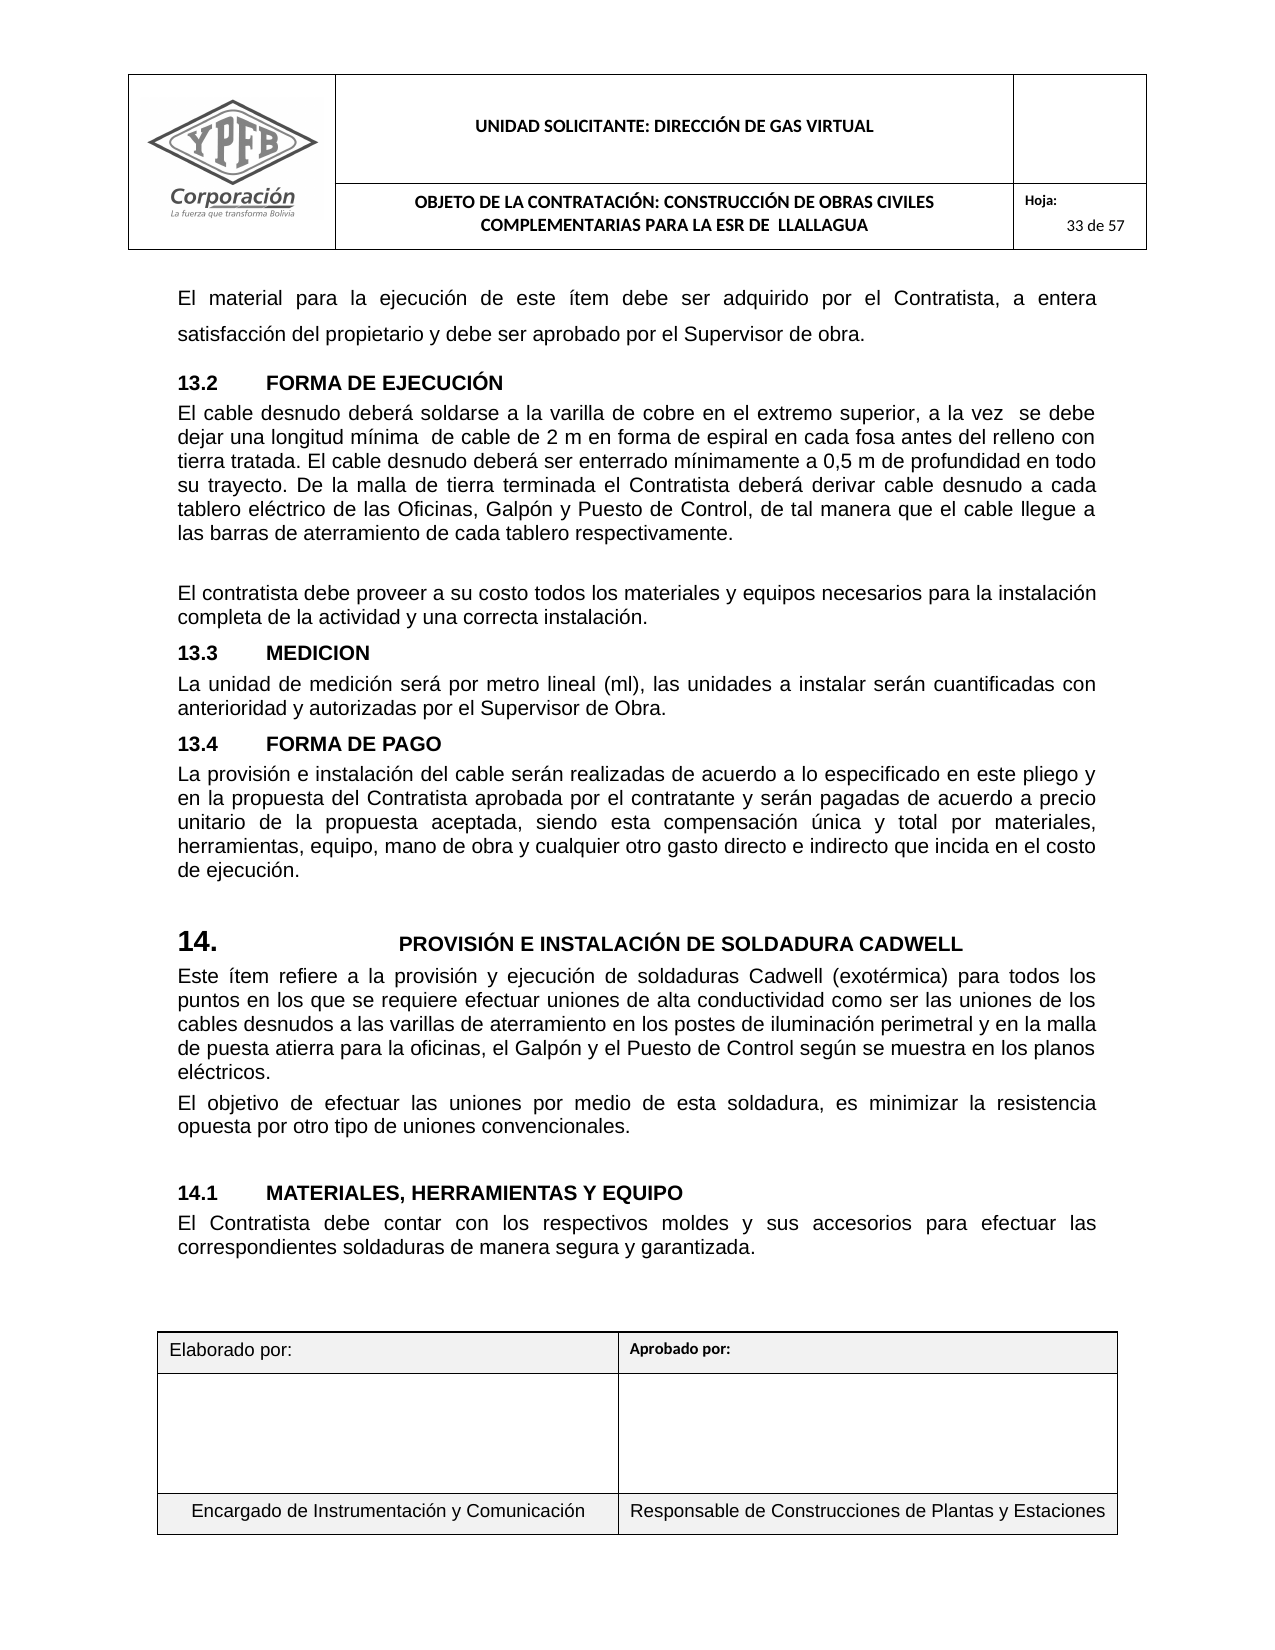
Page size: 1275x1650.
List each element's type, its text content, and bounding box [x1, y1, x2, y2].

text El contratista debe proveer a su costo todos los materiales y equipos necesarios para la instalación completa de la actividad y una correcta instalación. [177, 581, 1098, 629]
subtitle FORMA DE PAGO [177, 732, 1098, 756]
subtitle FORMA DE EJECUCIÓN [177, 370, 1098, 394]
picture [140, 97, 324, 220]
text El objetivo de efectuar las uniones por medio de esta soldadura, es minimizar la resistencia opuesta por otro tipo de uniones convencionales. [177, 1090, 1098, 1138]
subtitle MATERIALES, HERRAMIENTAS Y EQUIPO [177, 1181, 1098, 1205]
text El material para la ejecución de este ítem debe ser adquirido por el Contratista, a entera satisfacción del propietario y debe ser aprobado por el Supervisor de obra. [177, 286, 1098, 346]
text El Contratista debe contar con los respectivos moldes y sus accesorios para efectuar las correspondientes soldaduras de manera segura y garantizada. [177, 1211, 1098, 1259]
text La unidad de medición será por metro lineal (ml), las unidades a instalar serán cuantificadas con anterioridad y autorizadas por el Supervisor de Obra. [177, 671, 1098, 719]
subtitle PROVISIÓN E INSTALACIÓN DE SOLDADURA CADWELL [177, 924, 1098, 958]
subtitle MEDICION [177, 641, 1098, 665]
text El cable desnudo deberá soldarse a la varilla de cobre en el extremo superior, a la vez se debe dejar una longitud mínima de cable de 2 m en forma de espiral en cada fosa antes del relleno con tierra tratada. El cable desnudo deberá ser enterrado mínimamente a 0,5 m de profundidad en todo su trayecto. De la malla de tierra terminada el Contratista deberá derivar cable desnudo a cada tablero eléctrico de las Oficinas, Galpón y Puesto de Control, de tal manera que el cable llegue a las barras de aterramiento de cada tablero respectivamente. [177, 401, 1098, 544]
text Este ítem refiere a la provisión y ejecución de soldaduras Cadwell (exotérmica) para todos los puntos en los que se requiere efectuar uniones de alta conductividad como ser las uniones de los cables desnudos a las varillas de aterramiento en los postes de iluminación perimetral y en la malla de puesta atierra para la oficinas, el Galpón y el Puesto de Control según se muestra en los planos eléctricos. [177, 964, 1098, 1084]
text La provisión e instalación del cable serán realizadas de acuerdo a lo especificado en este pliego y en la propuesta del Contratista aprobada por el contratante y serán pagadas de acuerdo a precio unitario de la propuesta aceptada, siendo esta compensación única y total por materiales, herramientas, equipo, mano de obra y cualquier otro gasto directo e indirecto que incida en el costo de ejecución. [177, 762, 1098, 882]
